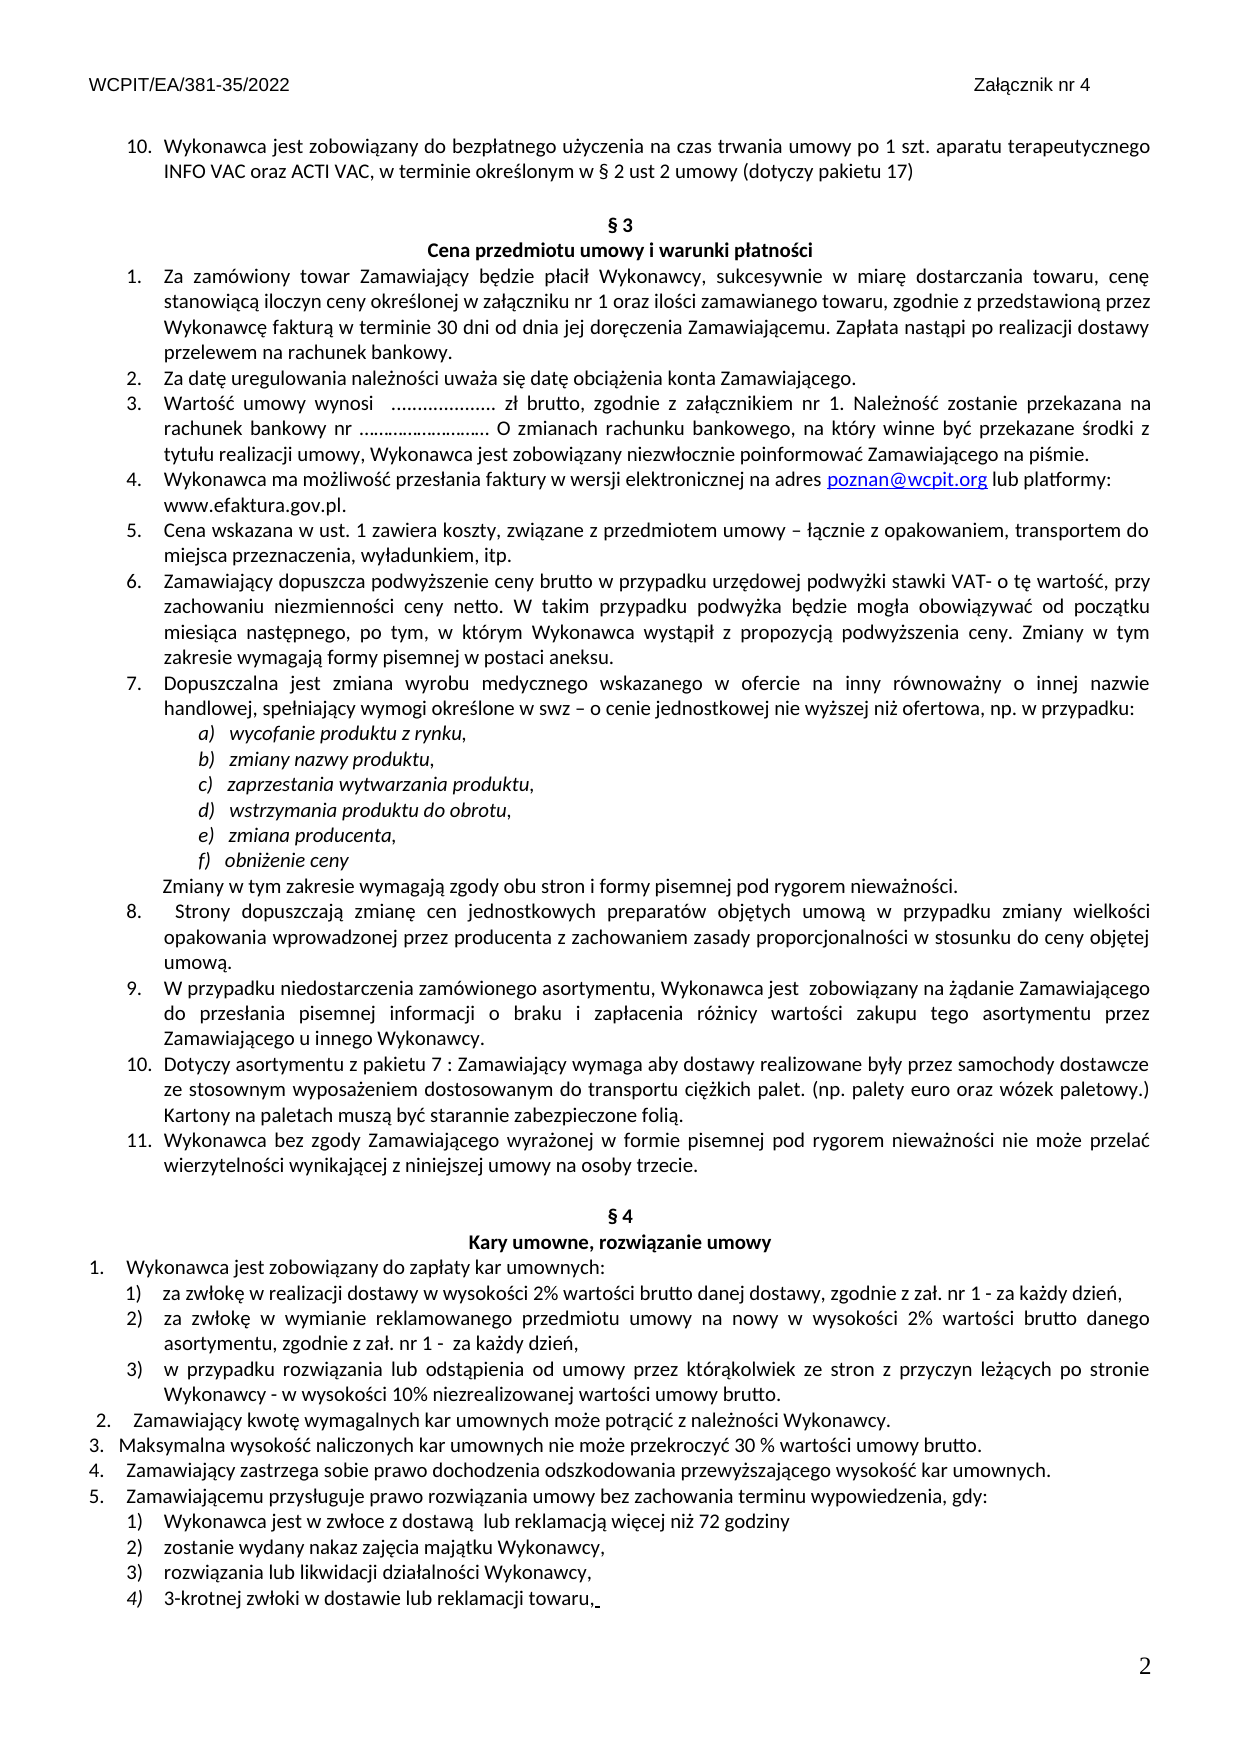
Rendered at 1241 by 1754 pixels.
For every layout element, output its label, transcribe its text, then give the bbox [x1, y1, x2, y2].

text e) zmiana producenta, [198, 822, 1152, 848]
text § 4 [89, 1203, 1152, 1229]
list za zwłokę w realizacji dostawy w wysokości 2% wartości brutto danej dostawy, zgodnie z zał. nr 1 - za każdy dzień, [125, 1280, 1152, 1305]
text Cena przedmiotu umowy i warunki płatności [89, 238, 1152, 263]
text Zmiany w tym zakresie wymagają zgody obu stron i formy pisemnej pod rygorem nieważności. [89, 873, 1152, 898]
text Kary umowne, rozwiązanie umowy [89, 1229, 1152, 1254]
list Cena wskazana w ust. 1 zawiera koszty, związane z przedmiotem umowy – łącznie z opakowaniem, transportem do miejsca przeznaczenia, wyładunkiem, itp. [126, 517, 1152, 568]
list Zamawiający dopuszcza podwyższenie ceny brutto w przypadku urzędowej podwyżki stawki VAT- o tę wartość, przy zachowaniu niezmienności ceny netto. W takim przypadku podwyżka będzie mogła obowiązywać od początku miesiąca następnego, po tym, w którym Wykonawca wystąpił z propozycją podwyższenia ceny. Zmiany w tym zakresie wymagają formy pisemnej w postaci aneksu. [126, 568, 1152, 670]
list Wykonawca bez zgody Zamawiającego wyrażonej w formie pisemnej pod rygorem nieważności nie może przelać wierzytelności wynikającej z niniejszej umowy na osoby trzecie. [126, 1127, 1152, 1178]
text a) wycofanie produktu z rynku, [198, 721, 1152, 746]
list Strony dopuszczają zmianę cen jednostkowych preparatów objętych umową w przypadku zmiany wielkości opakowania wprowadzonej przez producenta z zachowaniem zasady proporcjonalności w stosunku do ceny objętej umową. [126, 898, 1152, 975]
list Dopuszczalna jest zmiana wyrobu medycznego wskazanego w ofercie na inny równoważny o innej nazwie handlowej, spełniający wymogi określone w swz – o cenie jednostkowej nie wyższej niż ofertowa, np. w przypadku: [126, 670, 1152, 721]
list zostanie wydany nakaz zajęcia majątku Wykonawcy, [126, 1534, 1152, 1559]
list Za datę uregulowania należności uważa się datę obciążenia konta Zamawiającego. [126, 365, 1152, 390]
list Dotyczy asortymentu z pakietu 7 : Zamawiający wymaga aby dostawy realizowane były przez samochody dostawcze ze stosownym wyposażeniem dostosowanym do transportu ciężkich palet. (np. palety euro oraz wózek paletowy.) Kartony na paletach muszą być starannie zabezpieczone folią. [126, 1051, 1152, 1127]
text b) zmiany nazwy produktu, [198, 746, 1152, 771]
list Wartość umowy wynosi .................... zł brutto, zgodnie z załącznikiem nr 1. Należność zostanie przekazana na rachunek bankowy nr ……………………… O zmianach rachunku bankowego, na który winne być przekazane środki z tytułu realizacji umowy, Wykonawca jest zobowiązany niezwłocznie poinformować Zamawiającego na piśmie. [126, 390, 1152, 466]
list W przypadku niedostarczenia zamówionego asortymentu, Wykonawca jest zobowiązany na żądanie Zamawiającego do przesłania pisemnej informacji o braku i zapłacenia różnicy wartości zakupu tego asortymentu przez Zamawiającego u innego Wykonawcy. [126, 975, 1152, 1051]
list Maksymalna wysokość naliczonych kar umownych nie może przekroczyć 30 % wartości umowy brutto. [89, 1432, 1152, 1458]
text d) wstrzymania produktu do obrotu, [198, 797, 1152, 822]
list 3-krotnej zwłoki w dostawie lub reklamacji towaru, [126, 1585, 1152, 1610]
list za zwłokę w wymianie reklamowanego przedmiotu umowy na nowy w wysokości 2% wartości brutto danego asortymentu, zgodnie z zał. nr 1 - za każdy dzień, [126, 1305, 1152, 1356]
list Wykonawca jest w zwłoce z dostawą lub reklamacją więcej niż 72 godziny [126, 1508, 1152, 1534]
list Wykonawca ma możliwość przesłania faktury w wersji elektronicznej na adres poznan@wcpit.org lub platformy: www.efaktura.gov.pl. [126, 466, 1152, 517]
list Wykonawca jest zobowiązany do zapłaty kar umownych: [89, 1254, 1152, 1280]
text f) obniżenie ceny [198, 848, 1152, 873]
list w przypadku rozwiązania lub odstąpienia od umowy przez którąkolwiek ze stron z przyczyn leżących po stronie Wykonawcy - w wysokości 10% niezrealizowanej wartości umowy brutto. [126, 1356, 1152, 1407]
list Zamawiający zastrzega sobie prawo dochodzenia odszkodowania przewyższającego wysokość kar umownych. [89, 1458, 1152, 1483]
list Wykonawca jest zobowiązany do bezpłatnego użyczenia na czas trwania umowy po 1 szt. aparatu terapeutycznego INFO VAC oraz ACTI VAC, w terminie określonym w § 2 ust 2 umowy (dotyczy pakietu 17) [126, 133, 1152, 184]
text § 3 [89, 212, 1152, 238]
list rozwiązania lub likwidacji działalności Wykonawcy, [126, 1559, 1152, 1585]
list Za zamówiony towar Zamawiający będzie płacił Wykonawcy, sukcesywnie w miarę dostarczania towaru, cenę stanowiącą iloczyn ceny określonej w załączniku nr 1 oraz ilości zamawianego towaru, zgodnie z przedstawioną przez Wykonawcę fakturą w terminie 30 dni od dnia jej doręczenia Zamawiającemu. Zapłata nastąpi po realizacji dostawy przelewem na rachunek bankowy. [126, 263, 1152, 365]
list Zamawiającemu przysługuje prawo rozwiązania umowy bez zachowania terminu wypowiedzenia, gdy: [89, 1483, 1152, 1508]
list Zamawiający kwotę wymagalnych kar umownych może potrącić z należności Wykonawcy. [96, 1407, 1152, 1432]
text c) zaprzestania wytwarzania produktu, [198, 771, 1152, 797]
